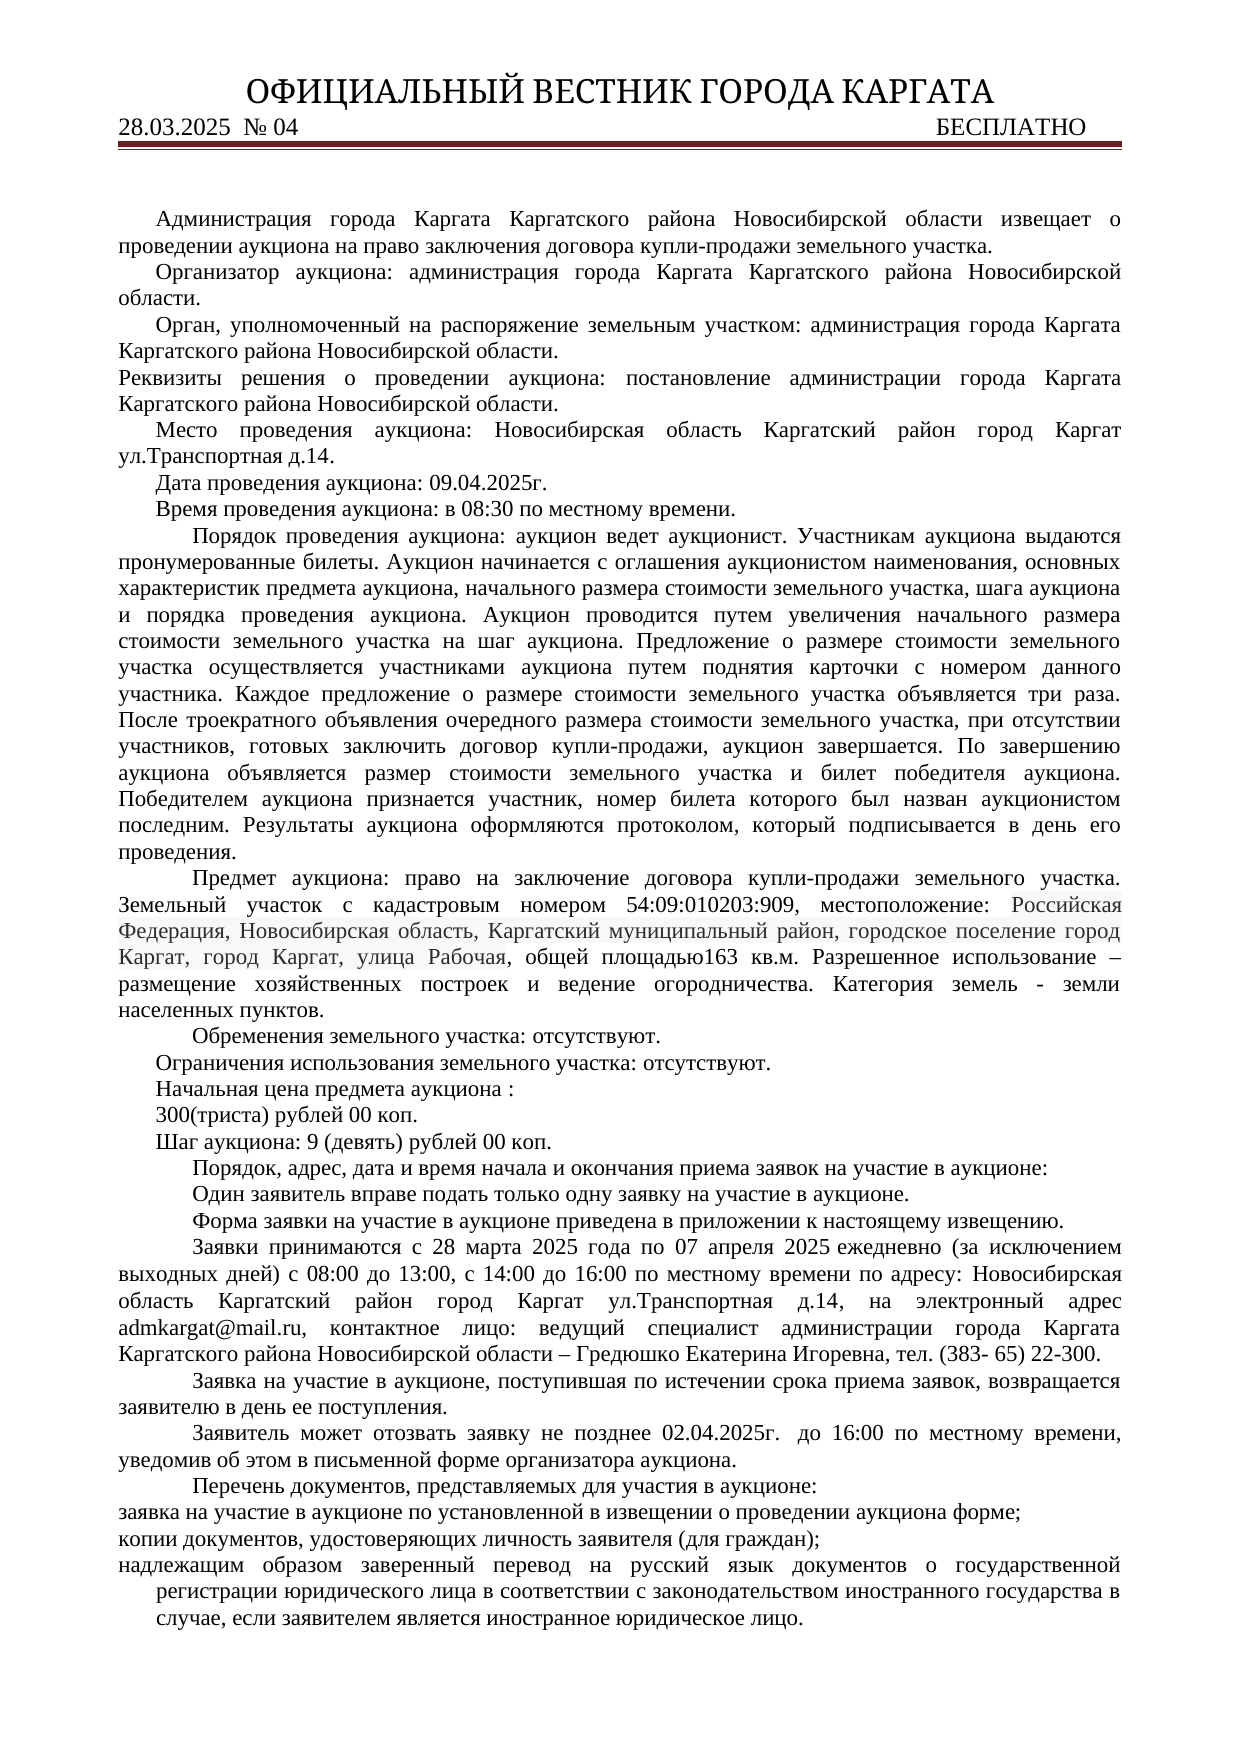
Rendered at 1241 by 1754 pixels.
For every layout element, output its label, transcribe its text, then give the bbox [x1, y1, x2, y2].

text Место проведения аукциона: Новосибирская область Каргатский район город Каргат ул.Транспортная д.14. [118, 416, 1122, 469]
text Администрация города Каргата Каргатского района Новосибирской области извещает о проведении аукциона на право заключения договора купли-продажи земельного участка. [118, 205, 1122, 258]
text Форма заявки на участие в аукционе приведена в приложении к настоящему извещению. [118, 1207, 1122, 1233]
text Один заявитель вправе подать только одну заявку на участие в аукционе. [118, 1181, 1122, 1207]
text Время проведения аукциона: в 08:30 по местному времени. [118, 495, 1122, 522]
list заявка на участие в аукционе по установленной в извещении о проведении аукциона форме; [0, 1498, 1122, 1525]
text Дата проведения аукциона: 09.04.2025г. [118, 469, 1122, 495]
text Заявка на участие в аукционе, поступившая по истечении срока приема заявок, возвращается заявителю в день ее поступления. [118, 1367, 1122, 1419]
text Порядок проведения аукциона: аукцион ведет аукционист. Участникам аукциона выдаются пронумерованные билеты. Аукцион начинается с оглашения аукционистом наименования, основных характеристик предмета аукциона, начального размера стоимости земельного участка, шага аукциона и порядка проведения аукциона. Аукцион проводится путем увеличения начального размера стоимости земельного участка на шаг аукциона. Предложение о размере стоимости земельного участка осуществляется участниками аукциона путем поднятия карточки с номером данного участника. Каждое предложение о размере стоимости земельного участка объявляется три раза. После троекратного объявления очередного размера стоимости земельного участка, при отсутствии участников, готовых заключить договор купли-продажи, аукцион завершается. По завершению аукциона объявляется размер стоимости земельного участка и билет победителя аукциона. Победителем аукциона признается участник, номер билета которого был назван аукционистом последним. Результаты аукциона оформляются протоколом, который подписывается в день его проведения. [118, 522, 1122, 864]
text Порядок, адрес, дата и время начала и окончания приема заявок на участие в аукционе: [118, 1154, 1124, 1181]
text 300(триста) рублей 00 коп. [118, 1101, 1122, 1128]
text Заявки принимаются с 28 марта 2025 года по 07 апреля 2025 ежедневно (за исключением выходных дней) с 08:00 до 13:00, с 14:00 до 16:00 по местному времени по адресу: Новосибирская область Каргатский район город Каргат ул.Транспортная д.14, на электронный адрес admkargat@mail.ru, контактное лицо: ведущий специалист администрации города Каргата Каргатского района Новосибирской области – Гредюшко Екатерина Игоревна, тел. (383- 65) 22-300. [118, 1233, 1122, 1367]
text Орган, уполномоченный на распоряжение земельным участком: администрация города Каргата Каргатского района Новосибирской области. [118, 311, 1122, 363]
text Ограничения использования земельного участка: отсутствуют. [118, 1049, 1122, 1075]
text Предмет аукциона: право на заключение договора купли-продажи земельного участка. Земельный участок с кадастровым номером 54:09:010203:909, местоположение: Российская Федерация, Новосибирская область, Каргатский муниципальный район, городское поселение город Каргат, город Каргат, улица Рабочая, общей площадью163 кв.м. Разрешенное использование – размещение хозяйственных построек и ведение огородничества. Категория земель - земли населенных пунктов. [118, 864, 1122, 917]
text Перечень документов, представляемых для участия в аукционе: [118, 1472, 1122, 1498]
text Начальная цена предмета аукциона : [118, 1075, 1122, 1101]
text Реквизиты решения о проведении аукциона: постановление администрации города Каргата Каргатского района Новосибирской области. [118, 363, 1122, 416]
text Шаг аукциона: 9 (девять) рублей 00 коп. [118, 1128, 1122, 1154]
text Организатор аукциона: администрация города Каргата Каргатского района Новосибирской области. [118, 258, 1122, 311]
list копии документов, удостоверяющих личность заявителя (для граждан); [0, 1525, 1122, 1551]
text Обременения земельного участка: отсутствуют. [118, 1022, 1122, 1049]
text Предмет аукциона: право на заключение договора купли-продажи земельного участка. Земельный участок с кадастровым номером 54:09:010203:909, местоположение: Российская Федерация, Новосибирская область, Каргатский муниципальный район, городское поселение город Каргат, город Каргат, улица Рабочая, общей площадью163 кв.м. Разрешенное использование – размещение хозяйственных построек и ведение огородничества. Категория земель - земли населенных пунктов. [118, 943, 1122, 1022]
list надлежащим образом заверенный перевод на русский язык документов о государственной регистрации юридического лица в соответствии с законодательством иностранного государства в случае, если заявителем является иностранное юридическое лицо. [0, 1551, 1122, 1630]
text Заявитель может отозвать заявку не позднее 02.04.2025г. до 16:00 по местному времени, уведомив об этом в письменной форме организатора аукциона. [118, 1419, 1122, 1472]
